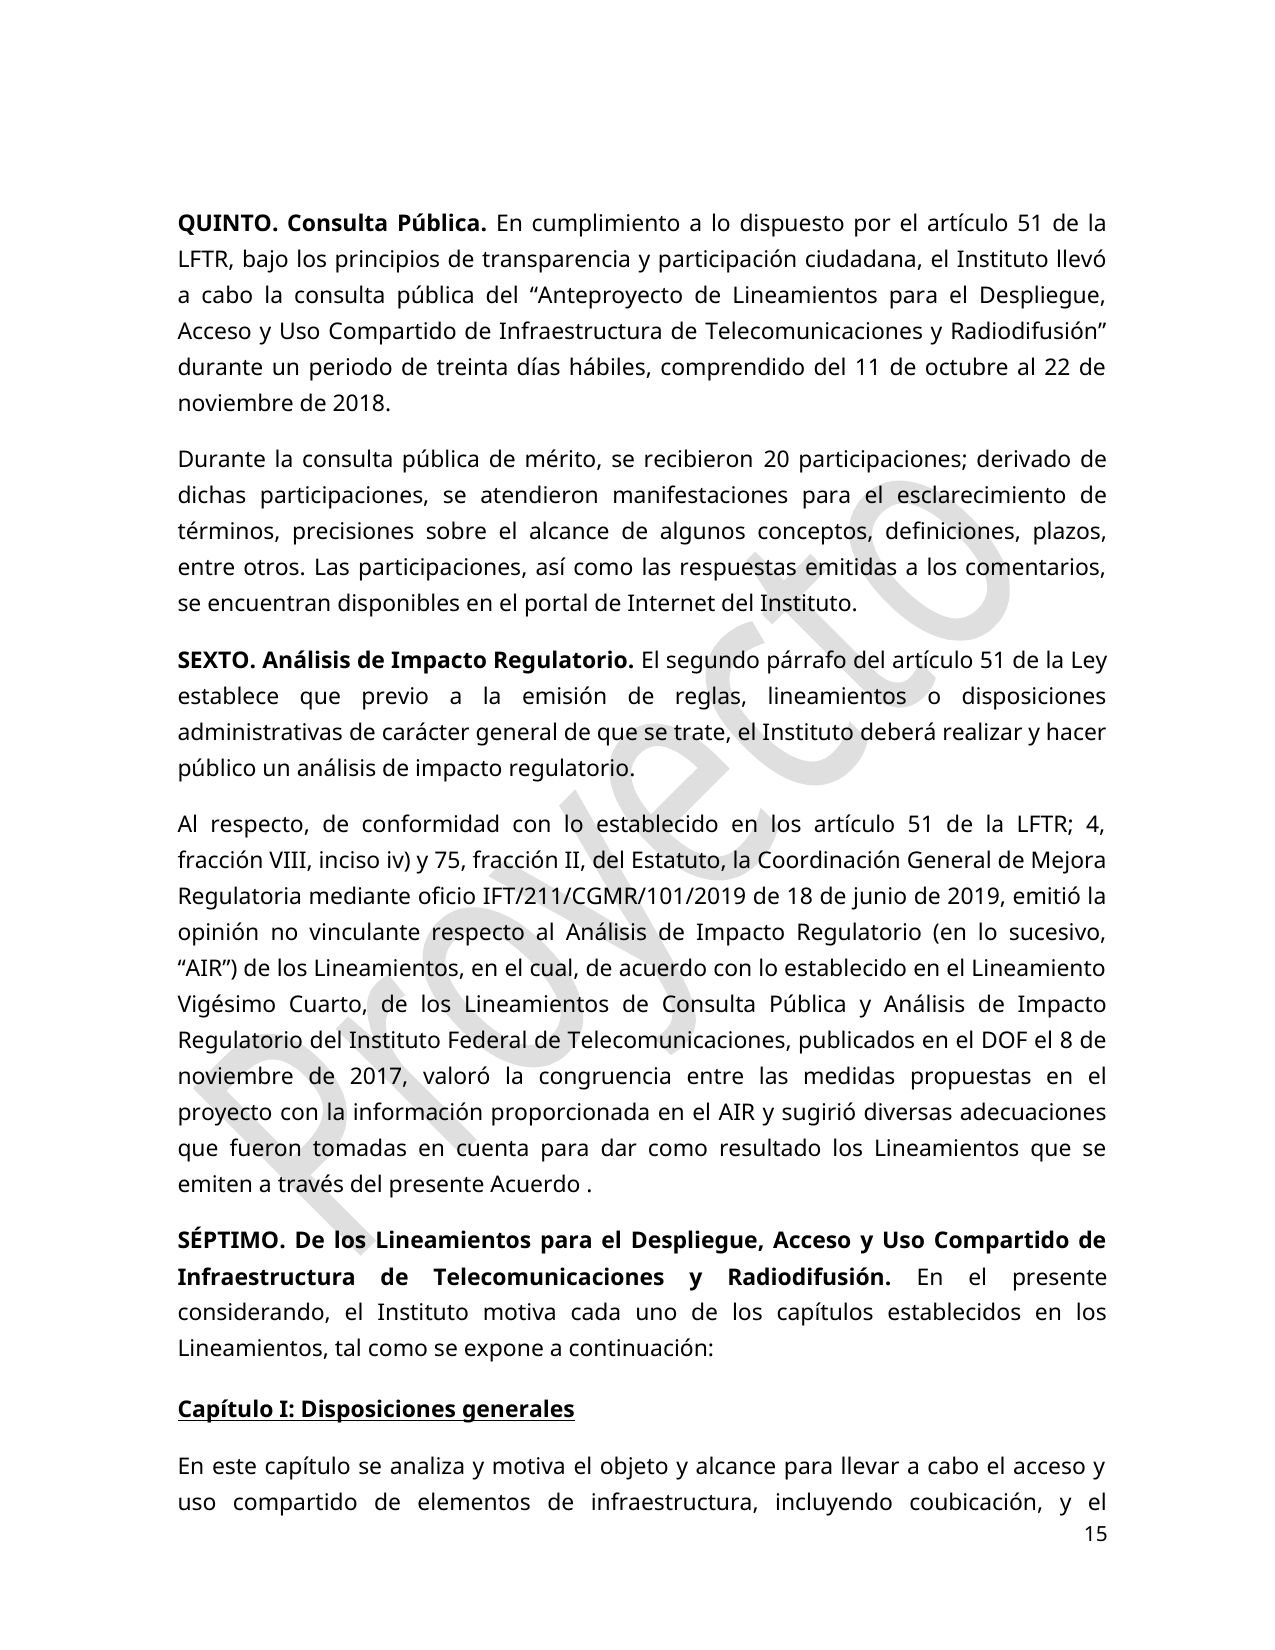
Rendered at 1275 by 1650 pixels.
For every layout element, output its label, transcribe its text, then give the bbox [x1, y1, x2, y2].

text Durante la consulta pública de mérito, se recibieron 20 participaciones; derivado de dichas participaciones, se atendieron manifestaciones para el esclarecimiento de términos, precisiones sobre el alcance de algunos conceptos, definiciones, plazos, entre otros. Las participaciones, así como las respuestas emitidas a los comentarios, se encuentran disponibles en el portal de Internet del Instituto. [177, 443, 1107, 618]
text SÉPTIMO. De los Lineamientos para el Despliegue, Acceso y Uso Compartido de Infraestructura de Telecomunicaciones y Radiodifusión. En el presente considerando, el Instituto motiva cada uno de los capítulos establecidos en los Lineamientos, tal como se expone a continuación: [177, 1224, 1107, 1363]
text QUINTO. Consulta Pública. En cumplimiento a lo dispuesto por el artículo 51 de la LFTR, bajo los principios de transparencia y participación ciudadana, el Instituto llevó a cabo la consulta pública del “Anteproyecto de Lineamientos para el Despliegue, Acceso y Uso Compartido de Infraestructura de Telecomunicaciones y Radiodifusión” durante un periodo de treinta días hábiles, comprendido del 11 de octubre al 22 de noviembre de 2018. [177, 207, 1107, 418]
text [177, 1450, 1107, 1517]
subtitle Capítulo I: Disposiciones generales [177, 1393, 1107, 1424]
text SEXTO. Análisis de Impacto Regulatorio. El segundo párrafo del artículo 51 de la Ley establece que previo a la emisión de reglas, lineamientos o disposiciones administrativas de carácter general de que se trate, el Instituto deberá realizar y hacer público un análisis de impacto regulatorio. [177, 644, 1107, 783]
text Al respecto, de conformidad con lo establecido en los artículo 51 de la LFTR; 4, fracción VIII, inciso iv) y 75, fracción II, del Estatuto, la Coordinación General de Mejora Regulatoria mediante oficio IFT/211/CGMR/101/2019 de 18 de junio de 2019, emitió la opinión no vinculante respecto al Análisis de Impacto Regulatorio (en lo sucesivo, “AIR”) de los Lineamientos, en el cual, de acuerdo con lo establecido en el Lineamiento Vigésimo Cuarto, de los Lineamientos de Consulta Pública y Análisis de Impacto Regulatorio del Instituto Federal de Telecomunicaciones, publicados en el DOF el 8 de noviembre de 2017, valoró la congruencia entre las medidas propuestas en el proyecto con la información proporcionada en el AIR y sugirió diversas adecuaciones que fueron tomadas en cuenta para dar como resultado los Lineamientos que se emiten a través del presente Acuerdo . [177, 808, 1107, 1199]
